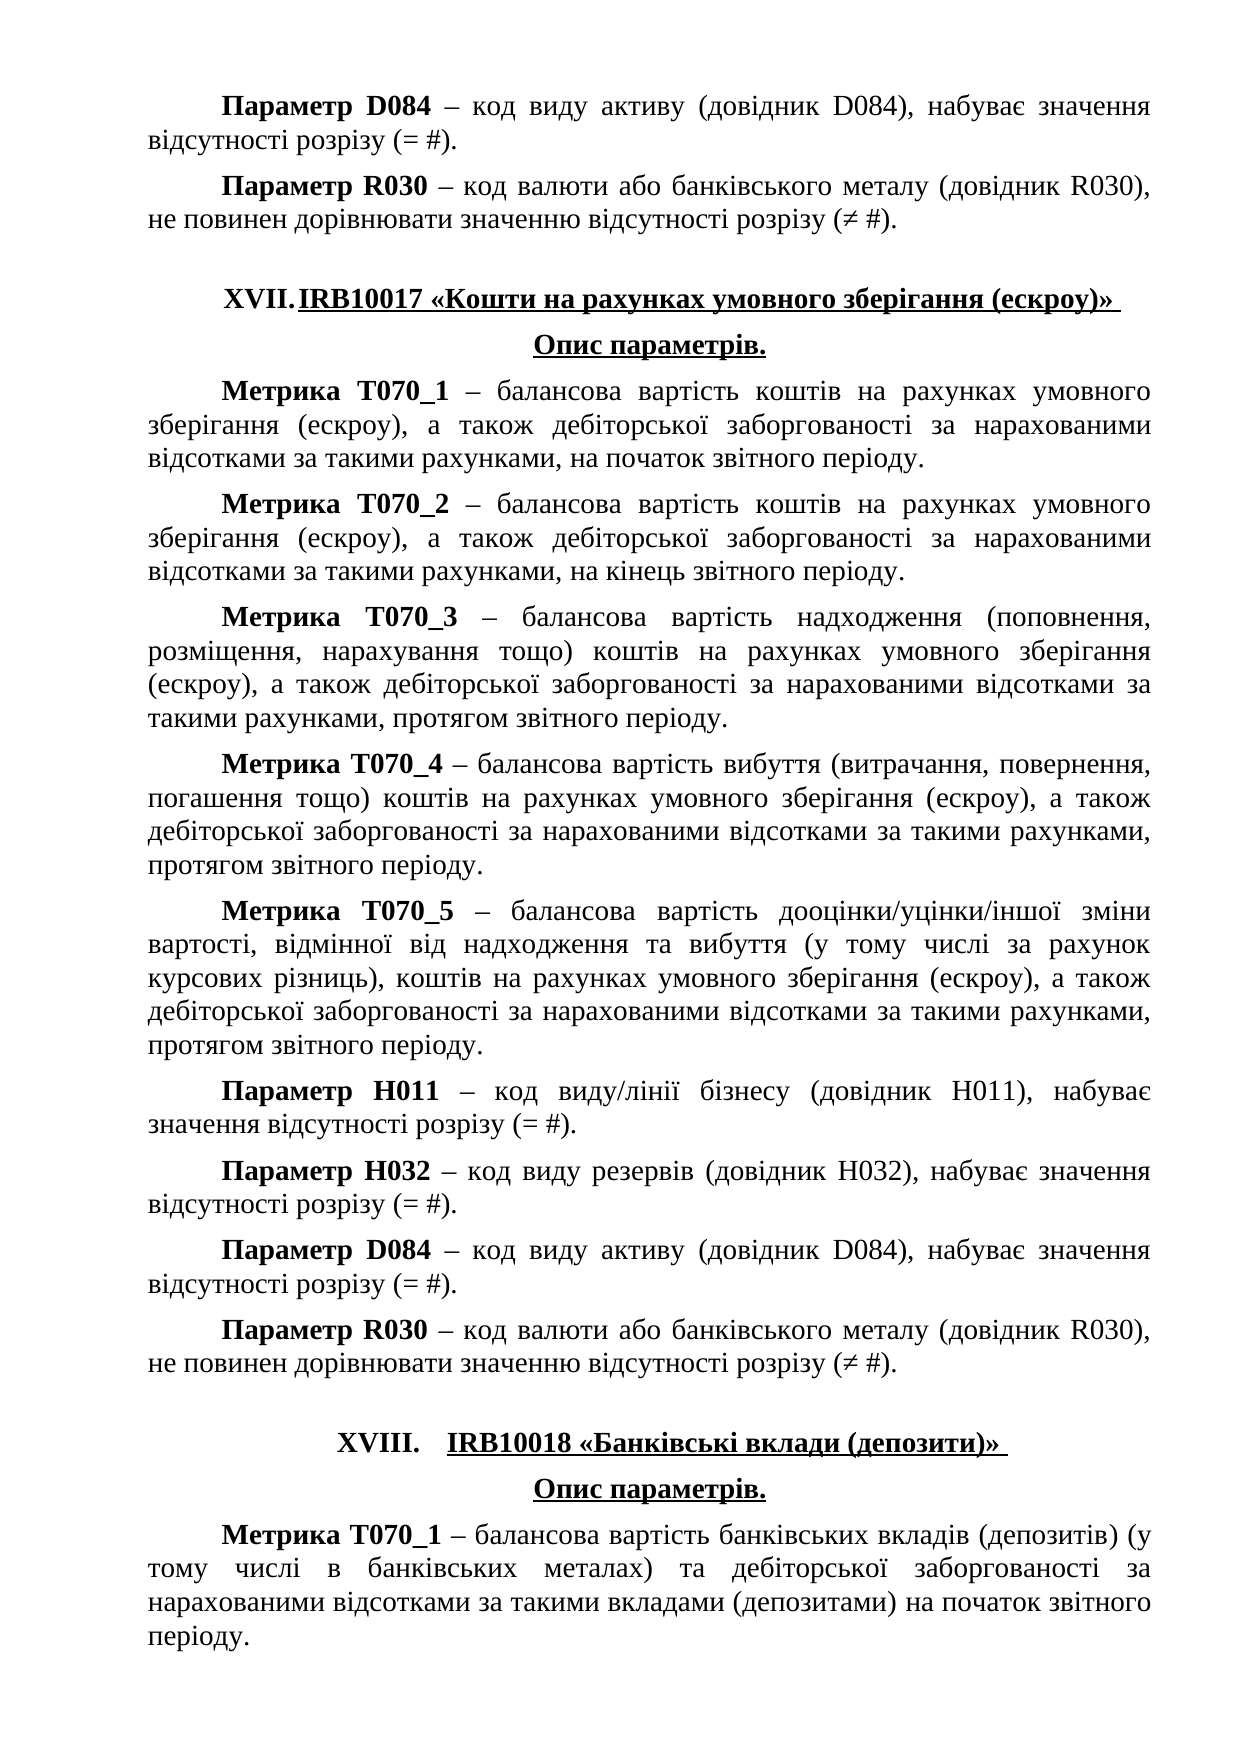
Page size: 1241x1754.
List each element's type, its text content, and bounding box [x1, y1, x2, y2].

text Параметр D084 – код виду активу (довідник D084), набуває значення відсутності розрізу (= #). [148, 1232, 1152, 1299]
subtitle IRB10017 «Кошти на рахунках умовного зберігання (ескроу)» [185, 281, 1152, 315]
text Метрика T070_5 – балансова вартість дооцінки/уцінки/іншої зміни вартості, відмінної від надходження та вибуття (у тому числі за рахунок курсових різниць), коштів на рахунках умовного зберігання (ескроу), а також дебіторської заборгованості за нарахованими відсотками за такими рахунками, протягом звітного періоду. [148, 893, 1152, 1061]
text Параметр R030 – код валюти або банківського металу (довідник R030), не повинен дорівнювати значенню відсутності розрізу (≠ #). [148, 1312, 1152, 1379]
text Метрика T070_1 – балансова вартість банківських вкладів (депозитів) (у тому числі в банківських металах) та дебіторської заборгованості за нарахованими відсотками за такими вкладами (депозитами) на початок звітного періоду. [148, 1517, 1152, 1651]
text Метрика T070_2 – балансова вартість коштів на рахунках умовного зберігання (ескроу), а також дебіторської заборгованості за нарахованими відсотками за такими рахунками, на кінець звітного періоду. [148, 486, 1152, 587]
text Метрика T070_1 – балансова вартість коштів на рахунках умовного зберігання (ескроу), а також дебіторської заборгованості за нарахованими відсотками за такими рахунками, на початок звітного періоду. [148, 373, 1152, 474]
text Метрика T070_4 – балансова вартість вибуття (витрачання, повернення, погашення тощо) коштів на рахунках умовного зберігання (ескроу), а також дебіторської заборгованості за нарахованими відсотками за такими рахунками, протягом звітного періоду. [148, 746, 1152, 880]
text Метрика T070_3 – балансова вартість надходження (поповнення, розміщення, нарахування тощо) коштів на рахунках умовного зберігання (ескроу), а також дебіторської заборгованості за нарахованими відсотками за такими рахунками, протягом звітного періоду. [148, 599, 1152, 734]
text Параметр R030 – код валюти або банківського металу (довідник R030), не повинен дорівнювати значенню відсутності розрізу (≠ #). [148, 168, 1152, 235]
subtitle IRB10018 «Банківські вклади (депозити)» [185, 1425, 1152, 1458]
text Параметр H032 – код виду резервів (довідник H032), набуває значення відсутності розрізу (= #). [148, 1153, 1152, 1220]
text Опис параметрів. [148, 1471, 1152, 1504]
text Опис параметрів. [148, 327, 1152, 361]
text Параметр H011 – код виду/лінії бізнесу (довідник Н011), набуває значення відсутності розрізу (= #). [148, 1073, 1152, 1140]
text Параметр D084 – код виду активу (довідник D084), набуває значення відсутності розрізу (= #). [148, 88, 1152, 156]
